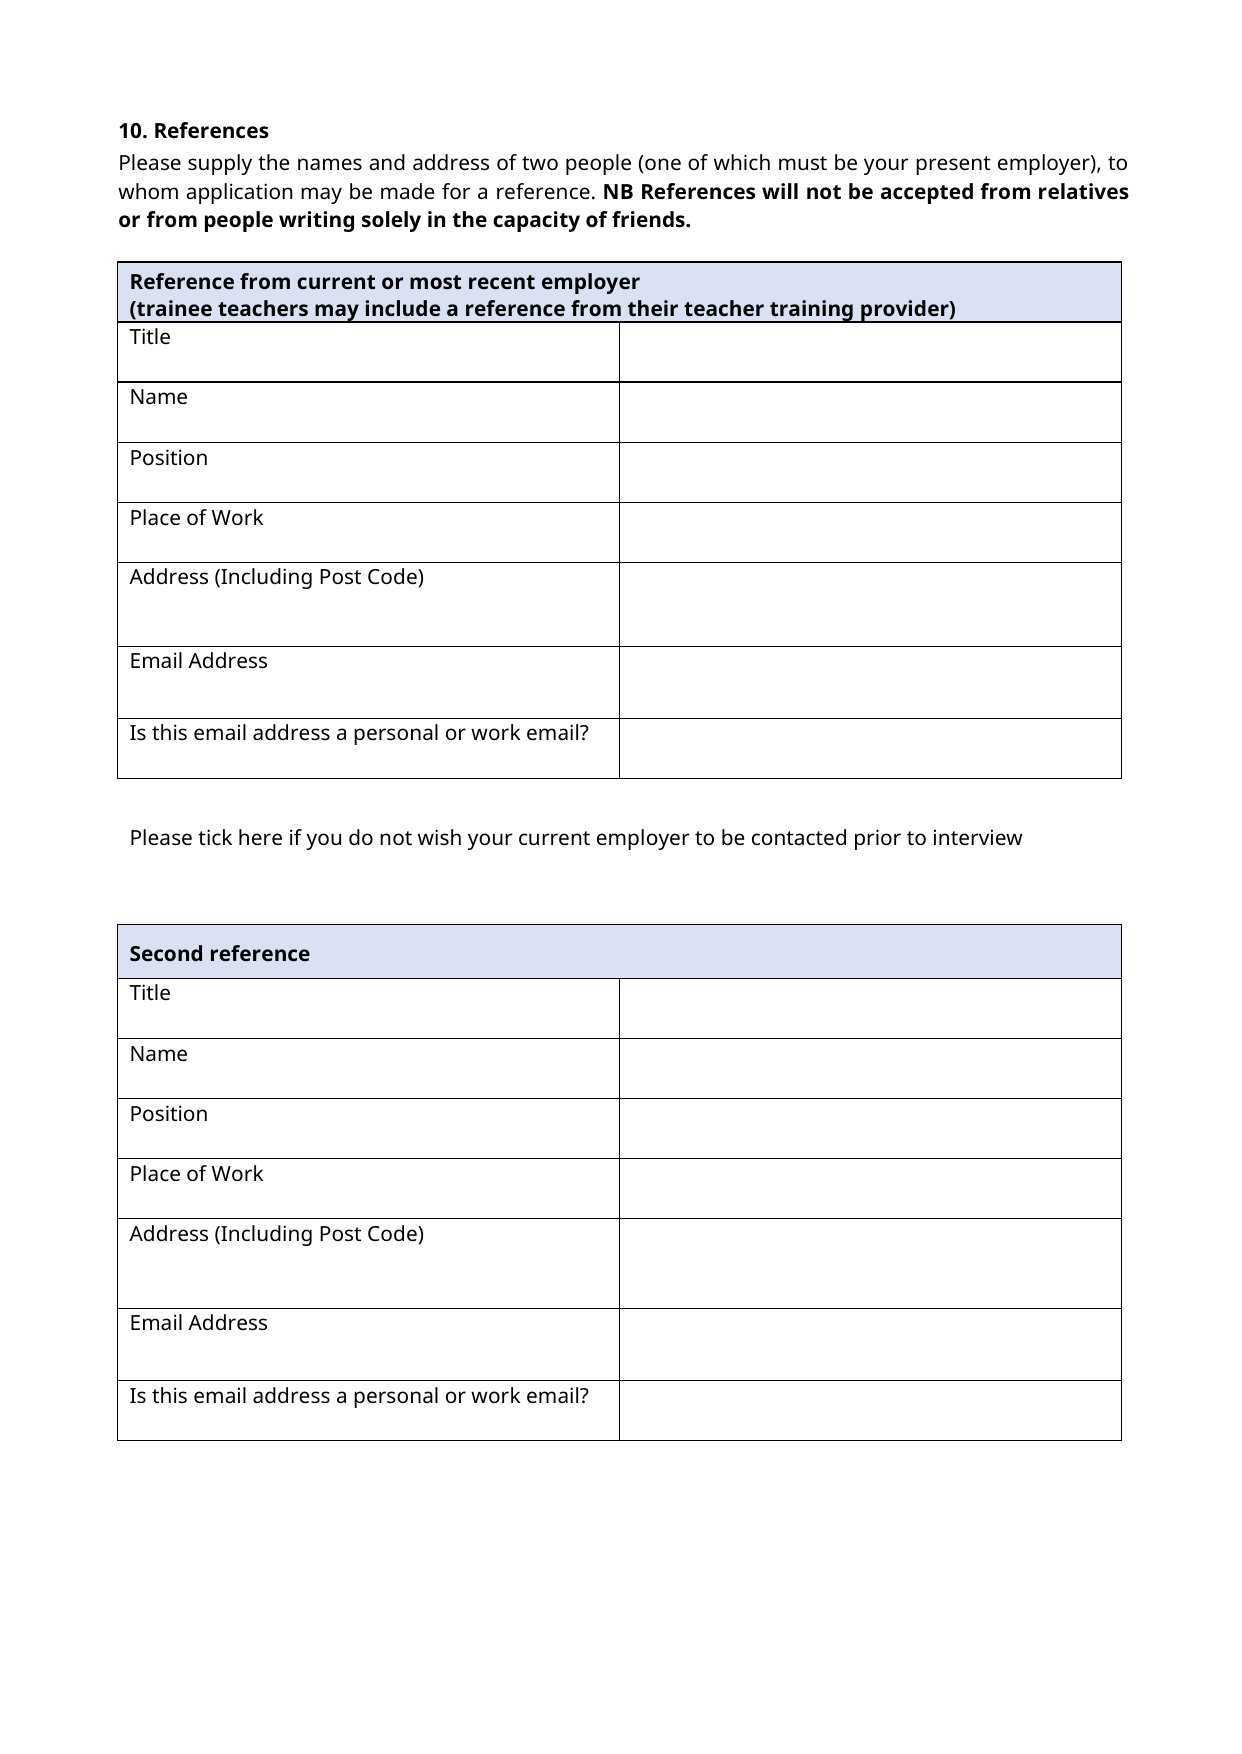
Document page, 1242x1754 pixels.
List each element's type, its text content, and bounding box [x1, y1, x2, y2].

table_cell Email Address [118, 647, 619, 717]
table_header Reference from current or most recent employer (trainee teachers may include a reference from their teacher training provider) [118, 263, 1121, 321]
table_cell [620, 1309, 1121, 1380]
table_cell [620, 1039, 1121, 1098]
table_cell [620, 1381, 1121, 1440]
table_cell [620, 443, 1121, 502]
table_header Second reference [118, 925, 1121, 978]
table_cell [620, 1219, 1121, 1308]
table_cell [620, 563, 1121, 646]
table_cell [620, 979, 1121, 1038]
table_cell Name [118, 1039, 619, 1098]
table_cell [620, 719, 1121, 778]
table_cell Title [118, 323, 619, 381]
text 10. References [118, 116, 278, 145]
table_cell [620, 1159, 1121, 1218]
table_cell Address (Including Post Code) [118, 563, 619, 646]
table_cell Position [118, 1099, 619, 1158]
table_cell Name [118, 383, 619, 442]
table_cell [620, 323, 1121, 381]
table_cell Is this email address a personal or work email? [118, 719, 619, 778]
table_cell Is this email address a personal or work email? [118, 1381, 619, 1440]
table_cell Email Address [118, 1309, 619, 1380]
table_cell [620, 647, 1121, 717]
text Please tick here if you do not wish your current employer to be contacted prior to interview [129, 823, 1137, 852]
text Please supply the names and address of two people (one of which must be your present employer), to whom application may be made for a reference. NB References will not be accepted from relatives or from people writing solely in the capacity of friends. [118, 148, 1129, 234]
table_cell Position [118, 443, 619, 502]
table_cell Place of Work [118, 1159, 619, 1218]
table_cell Title [118, 979, 619, 1038]
table_cell [620, 383, 1121, 442]
table_cell Place of Work [118, 503, 619, 562]
table_cell [620, 503, 1121, 562]
table_cell [620, 1099, 1121, 1158]
table_cell Address (Including Post Code) [118, 1219, 619, 1308]
